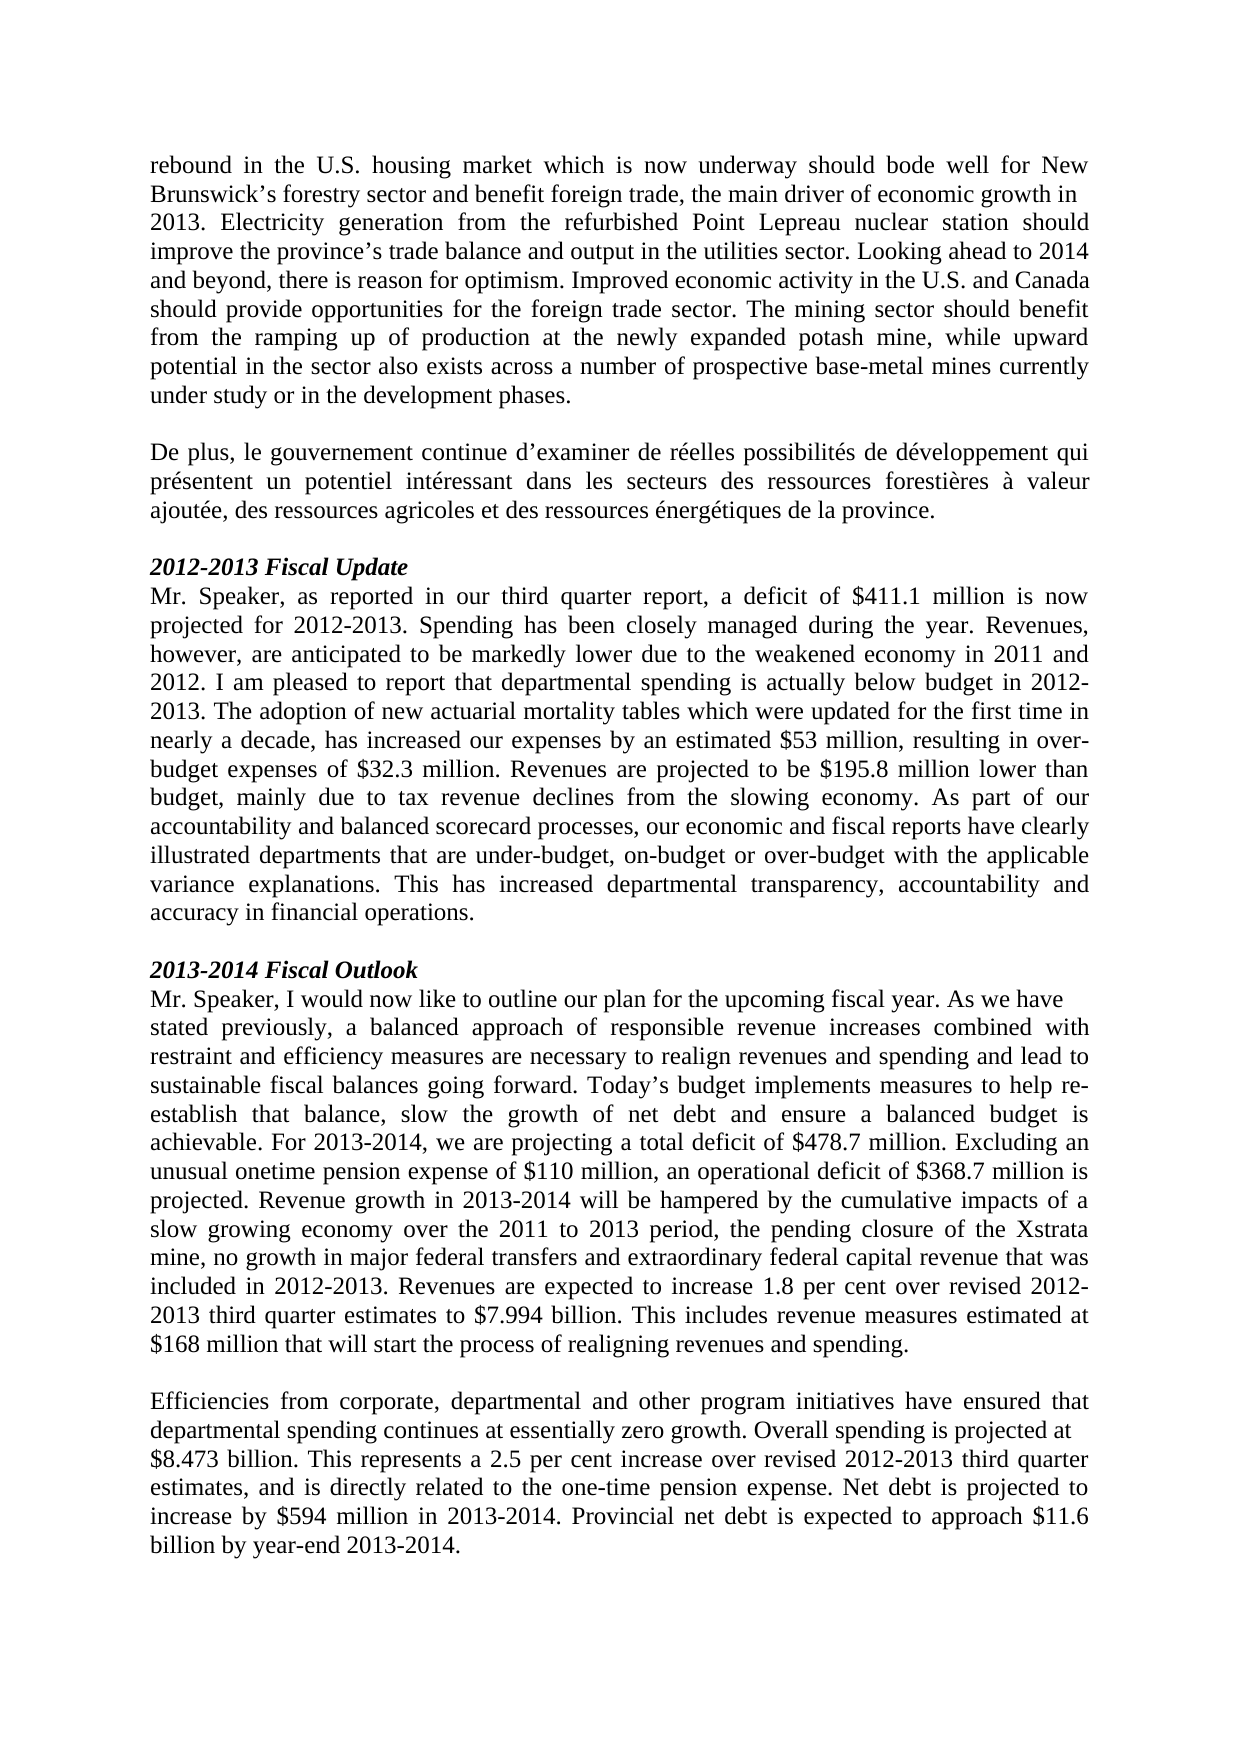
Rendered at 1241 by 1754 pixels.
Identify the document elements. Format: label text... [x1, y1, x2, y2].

text stated previously, a balanced approach of responsible revenue increases combined with restraint and efficiency measures are necessary to realign revenues and spending and lead to sustainable fiscal balances going forward. Today’s budget implements measures to help re-establish that balance, slow the growth of net debt and ensure a balanced budget is achievable. For 2013-2014, we are projecting a total deficit of $478.7 million. Excluding an unusual onetime pension expense of $110 million, an operational deficit of $368.7 million is projected. Revenue growth in 2013-2014 will be hampered by the cumulative impacts of a slow growing economy over the 2011 to 2013 period, the pending closure of the Xstrata mine, no growth in major federal transfers and extraordinary federal capital revenue that was included in 2012-2013. Revenues are expected to increase 1.8 per cent over revised 2012-2013 third quarter estimates to $7.994 billion. This includes revenue measures estimated at $168 million that will start the process of realigning revenues and spending. [150, 1012, 1090, 1357]
text 2012-2013 Fiscal Update [150, 552, 1090, 581]
text De plus, le gouvernement continue d’examiner de réelles possibilités de développement qui présentent un potentiel intéressant dans les secteurs des ressources forestières à valeur ajoutée, des ressources agricoles et des ressources énergétiques de la province. [150, 437, 1090, 524]
text 2013. Electricity generation from the refurbished Point Lepreau nuclear station should improve the province’s trade balance and output in the utilities sector. Looking ahead to 2014 and beyond, there is reason for optimism. Improved economic activity in the U.S. and Canada should provide opportunities for the foreign trade sector. The mining sector should benefit from the ramping up of production at the newly expanded potash mine, while upward potential in the sector also exists across a number of prospective base-metal mines currently under study or in the development phases. [150, 207, 1090, 409]
text Mr. Speaker, I would now like to outline our plan for the upcoming fiscal year. As we have [150, 984, 1090, 1012]
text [150, 150, 1090, 207]
text $8.473 billion. This represents a 2.5 per cent increase over revised 2012-2013 third quarter estimates, and is directly related to the one-time pension expense. Net debt is projected to increase by $594 million in 2013-2014. Provincial net debt is expected to approach $11.6 billion by year-end 2013-2014. [150, 1444, 1090, 1559]
text Efficiencies from corporate, departmental and other program initiatives have ensured that departmental spending continues at essentially zero growth. Overall spending is projected at [150, 1386, 1090, 1444]
text Mr. Speaker, as reported in our third quarter report, a deficit of $411.1 million is now projected for 2012-2013. Spending has been closely managed during the year. Revenues, however, are anticipated to be markedly lower due to the weakened economy in 2011 and 2012. I am pleased to report that departmental spending is actually below budget in 2012-2013. The adoption of new actuarial mortality tables which were updated for the first time in nearly a decade, has increased our expenses by an estimated $53 million, resulting in over-budget expenses of $32.3 million. Revenues are projected to be $195.8 million lower than budget, mainly due to tax revenue declines from the slowing economy. As part of our accountability and balanced scorecard processes, our economic and fiscal reports have clearly illustrated departments that are under-budget, on-budget or over-budget with the applicable variance explanations. This has increased departmental transparency, accountability and accuracy in financial operations. [150, 581, 1090, 926]
text 2013-2014 Fiscal Outlook [150, 955, 1090, 984]
